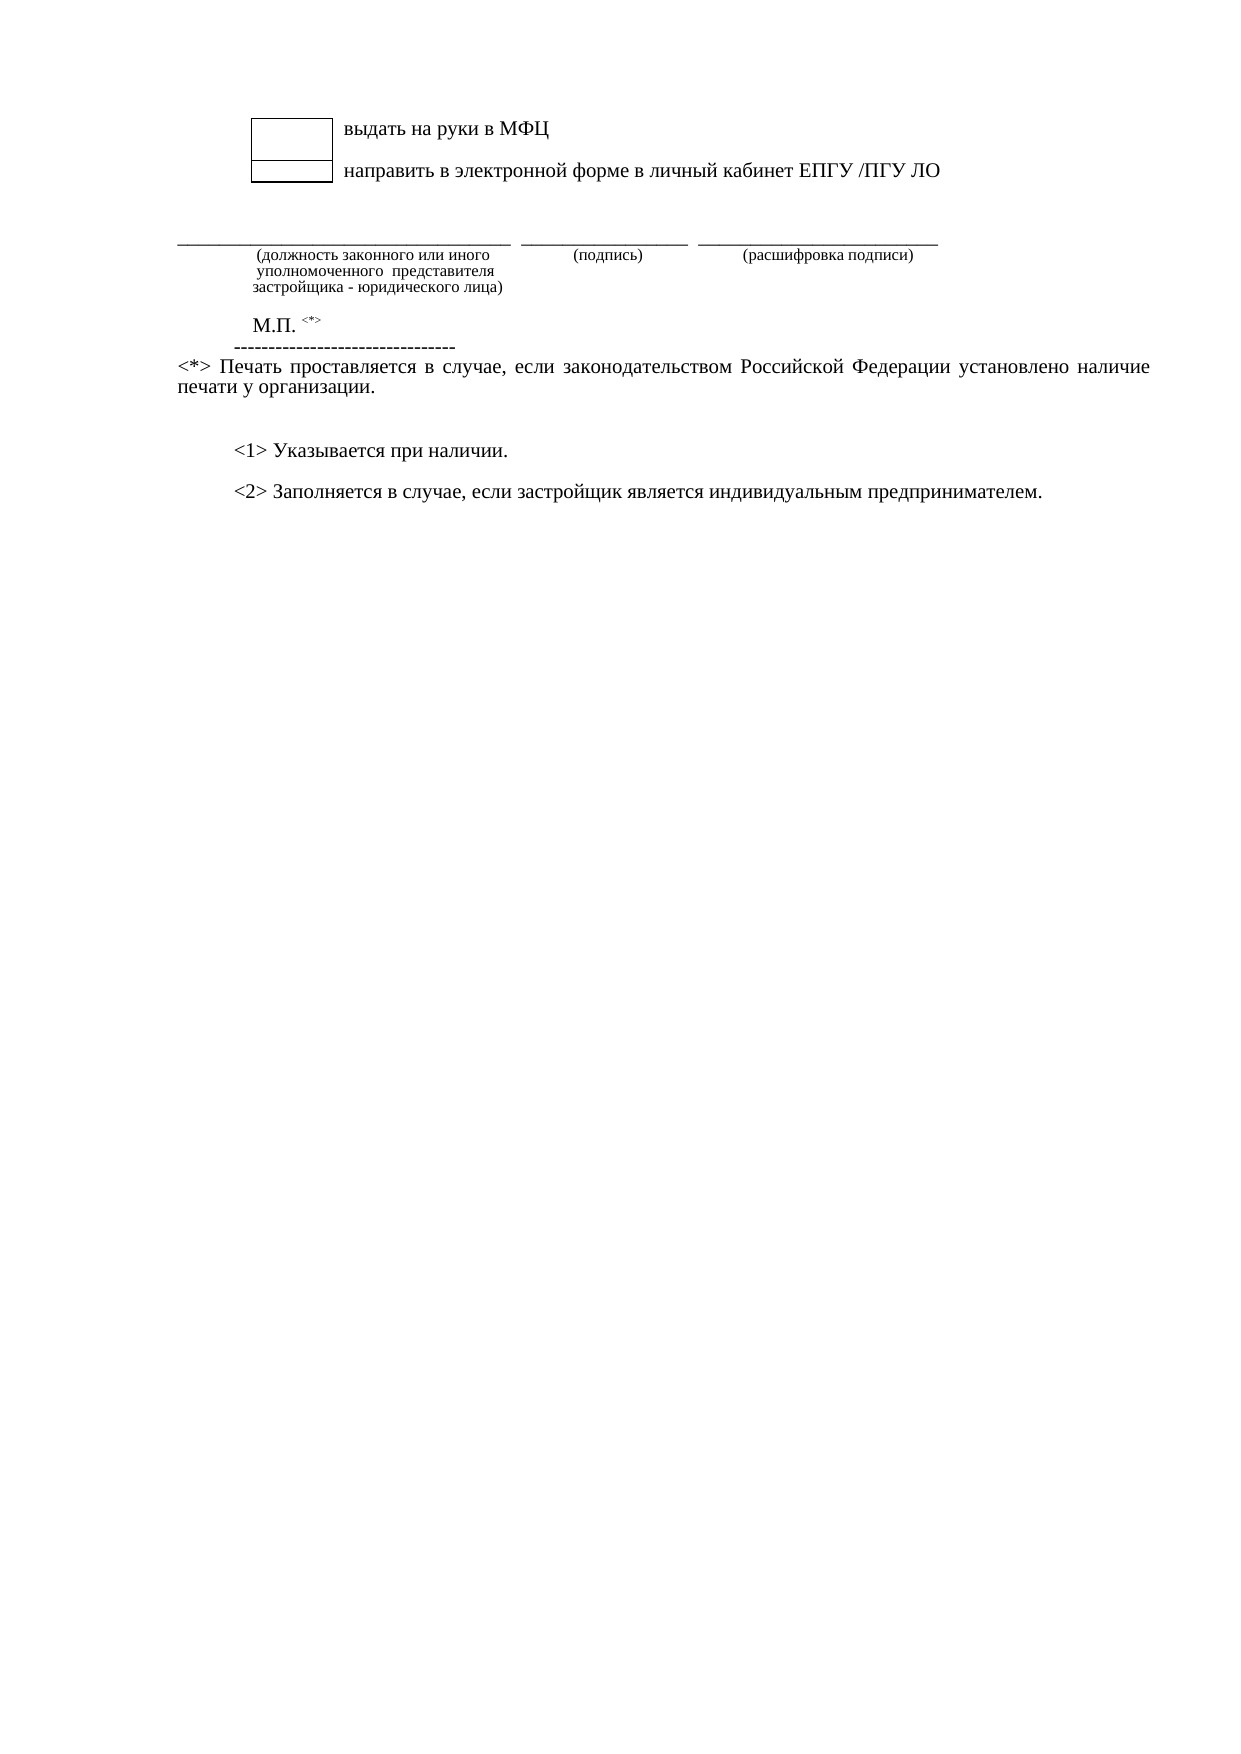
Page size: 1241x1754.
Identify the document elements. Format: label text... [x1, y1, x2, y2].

text (должность законного или иного (подпись) (расшифровка подписи) [177, 247, 1152, 264]
text ________________________________ ________________ _______________________ [177, 227, 1152, 247]
text М.П. <*> [177, 317, 1152, 337]
text застройщика - юридического лица) [177, 280, 1152, 296]
table_cell [252, 119, 332, 160]
text -------------------------------- [177, 337, 1152, 357]
text <*> Печать проставляется в случае, если законодательством Российской Федерации установлено наличие печати у организации. [177, 357, 1152, 398]
text <1> Указывается при наличии. [177, 441, 1152, 461]
text уполномоченного представителя [177, 264, 1152, 280]
table_cell выдать на руки в МФЦ [333, 118, 1163, 160]
table_cell [252, 161, 332, 181]
text <2> Заполняется в случае, если застройщик является индивидуальным предпринимателем. [177, 482, 1152, 502]
table_cell направить в электронной форме в личный кабинет ЕПГУ /ПГУ ЛО [333, 160, 1163, 181]
